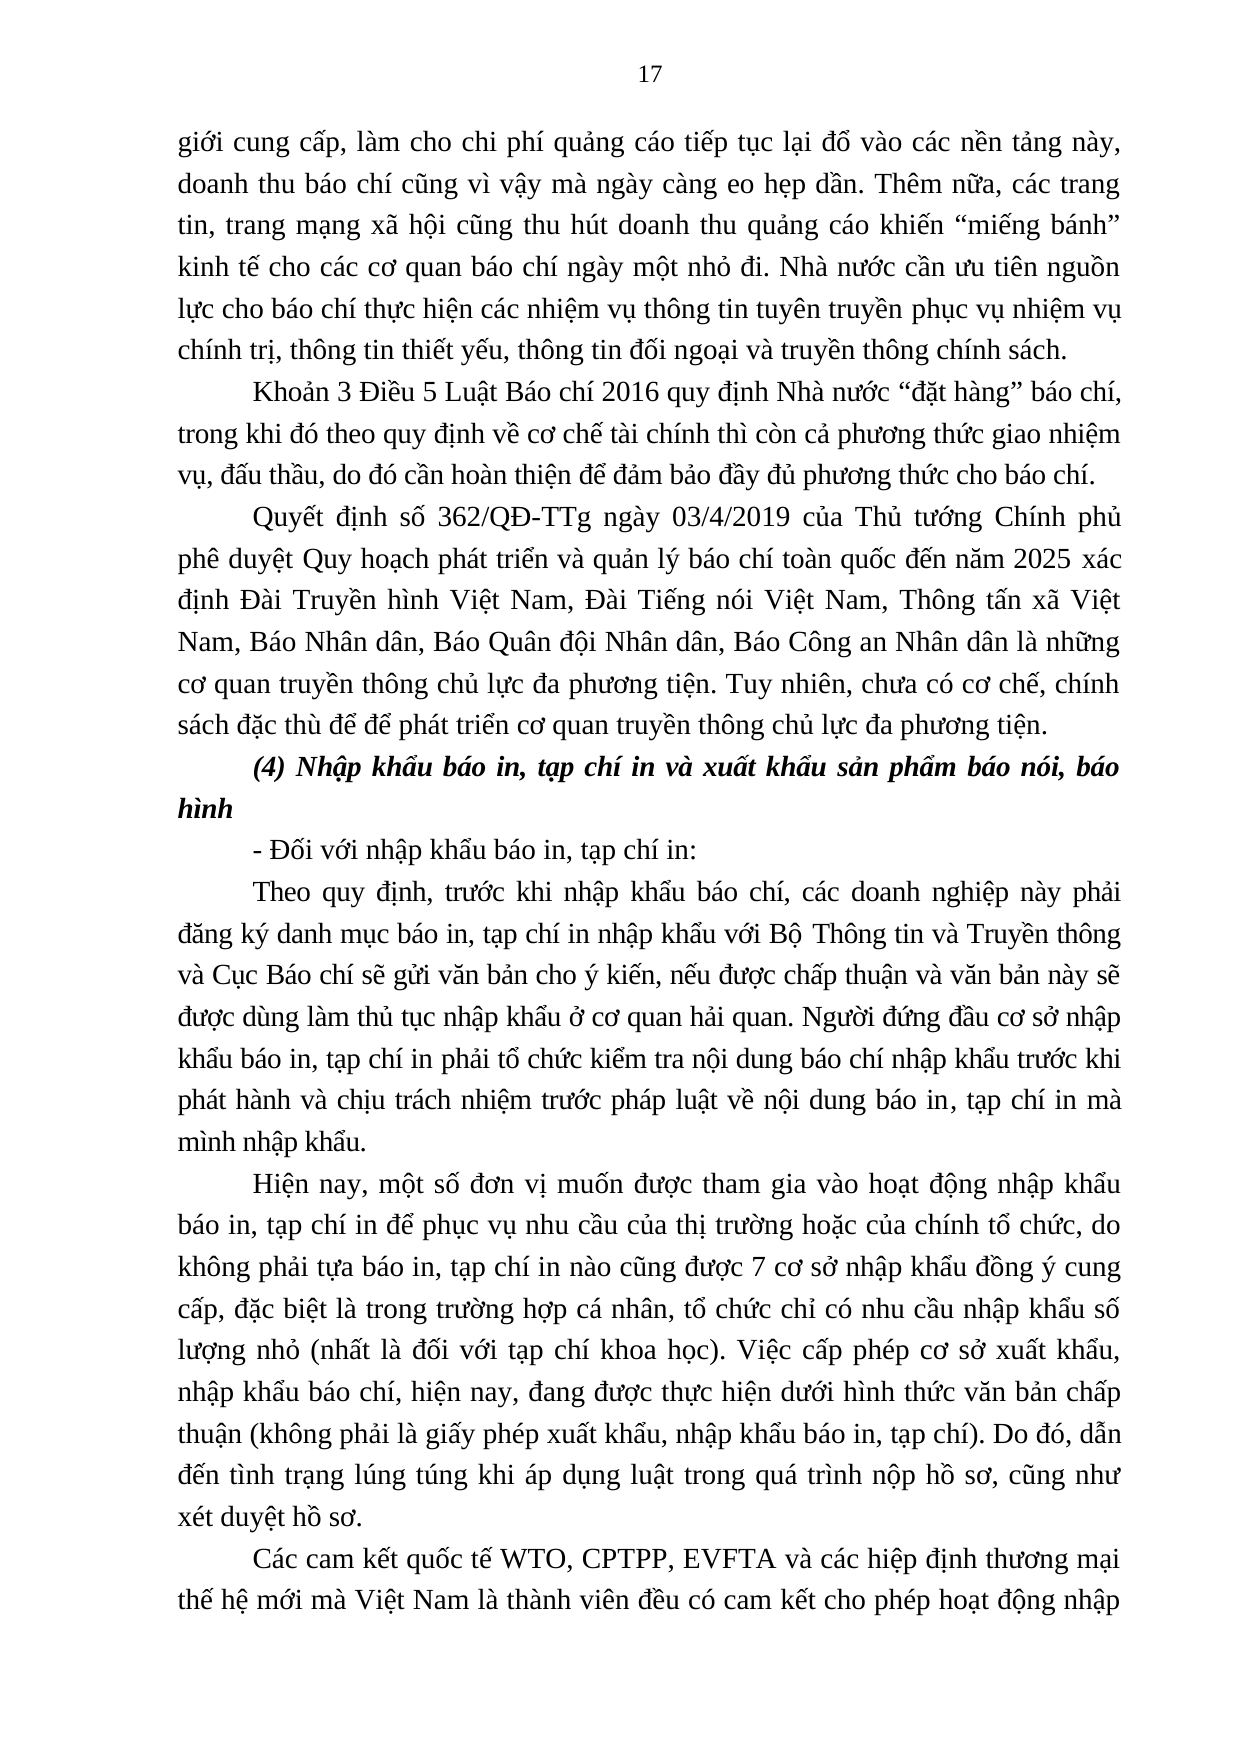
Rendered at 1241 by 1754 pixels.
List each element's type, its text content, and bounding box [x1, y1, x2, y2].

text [177, 118, 1122, 368]
text Hiện nay, một số đơn vị muốn được tham gia vào hoạt động nhập khẩu báo in, tạp chí in để phục vụ nhu cầu của thị trường hoặc của chính tổ chức, do không phải tựa báo in, tạp chí in nào cũng được 7 cơ sở nhập khẩu đồng ý cung cấp, đặc biệt là trong trường hợp cá nhân, tổ chức chỉ có nhu cầu nhập khẩu số lượng nhỏ (nhất là đối với tạp chí khoa học). Việc cấp phép cơ sở xuất khẩu, nhập khẩu báo chí, hiện nay, đang được thực hiện dưới hình thức văn bản chấp thuận (không phải là giấy phép xuất khẩu, nhập khẩu báo in, tạp chí). Do đó, dẫn đến tình trạng lúng túng khi áp dụng luật trong quá trình nộp hồ sơ, cũng như xét duyệt hồ sơ. [177, 1160, 1122, 1535]
text (4) Nhập khẩu báo in, tạp chí in và xuất khẩu sản phẩm báo nói, báo hình [177, 743, 1122, 826]
text Quyết định số 362/QĐ-TTg ngày 03/4/2019 của Thủ tướng Chính phủ phê duyệt Quy hoạch phát triển và quản lý báo chí toàn quốc đến năm 2025 xác định Đài Truyền hình Việt Nam, Đài Tiếng nói Việt Nam, Thông tấn xã Việt Nam, Báo Nhân dân, Báo Quân đội Nhân dân, Báo Công an Nhân dân là những cơ quan truyền thông chủ lực đa phương tiện. Tuy nhiên, chưa có cơ chế, chính sách đặc thù để để phát triển cơ quan truyền thông chủ lực đa phương tiện. [177, 493, 1122, 743]
text - Đối với nhập khẩu báo in, tạp chí in: [177, 826, 1122, 868]
text Theo quy định, trước khi nhập khẩu báo chí, các doanh nghiệp này phải đăng ký danh mục báo in, tạp chí in nhập khẩu với Bộ Thông tin và Truyền thông và Cục Báo chí sẽ gửi văn bản cho ý kiến, nếu được chấp thuận và văn bản này sẽ được dùng làm thủ tục nhập khẩu ở cơ quan hải quan. Người đứng đầu cơ sở nhập khẩu báo in, tạp chí in phải tổ chức kiểm tra nội dung báo chí nhập khẩu trước khi phát hành và chịu trách nhiệm trước pháp luật về nội dung báo in, tạp chí in mà mình nhập khẩu. [177, 868, 1122, 1160]
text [177, 1535, 1122, 1618]
text Khoản 3 Điều 5 Luật Báo chí 2016 quy định Nhà nước “đặt hàng” báo chí, trong khi đó theo quy định về cơ chế tài chính thì còn cả phương thức giao nhiệm vụ, đấu thầu, do đó cần hoàn thiện để đảm bảo đầy đủ phương thức cho báo chí. [177, 368, 1122, 493]
